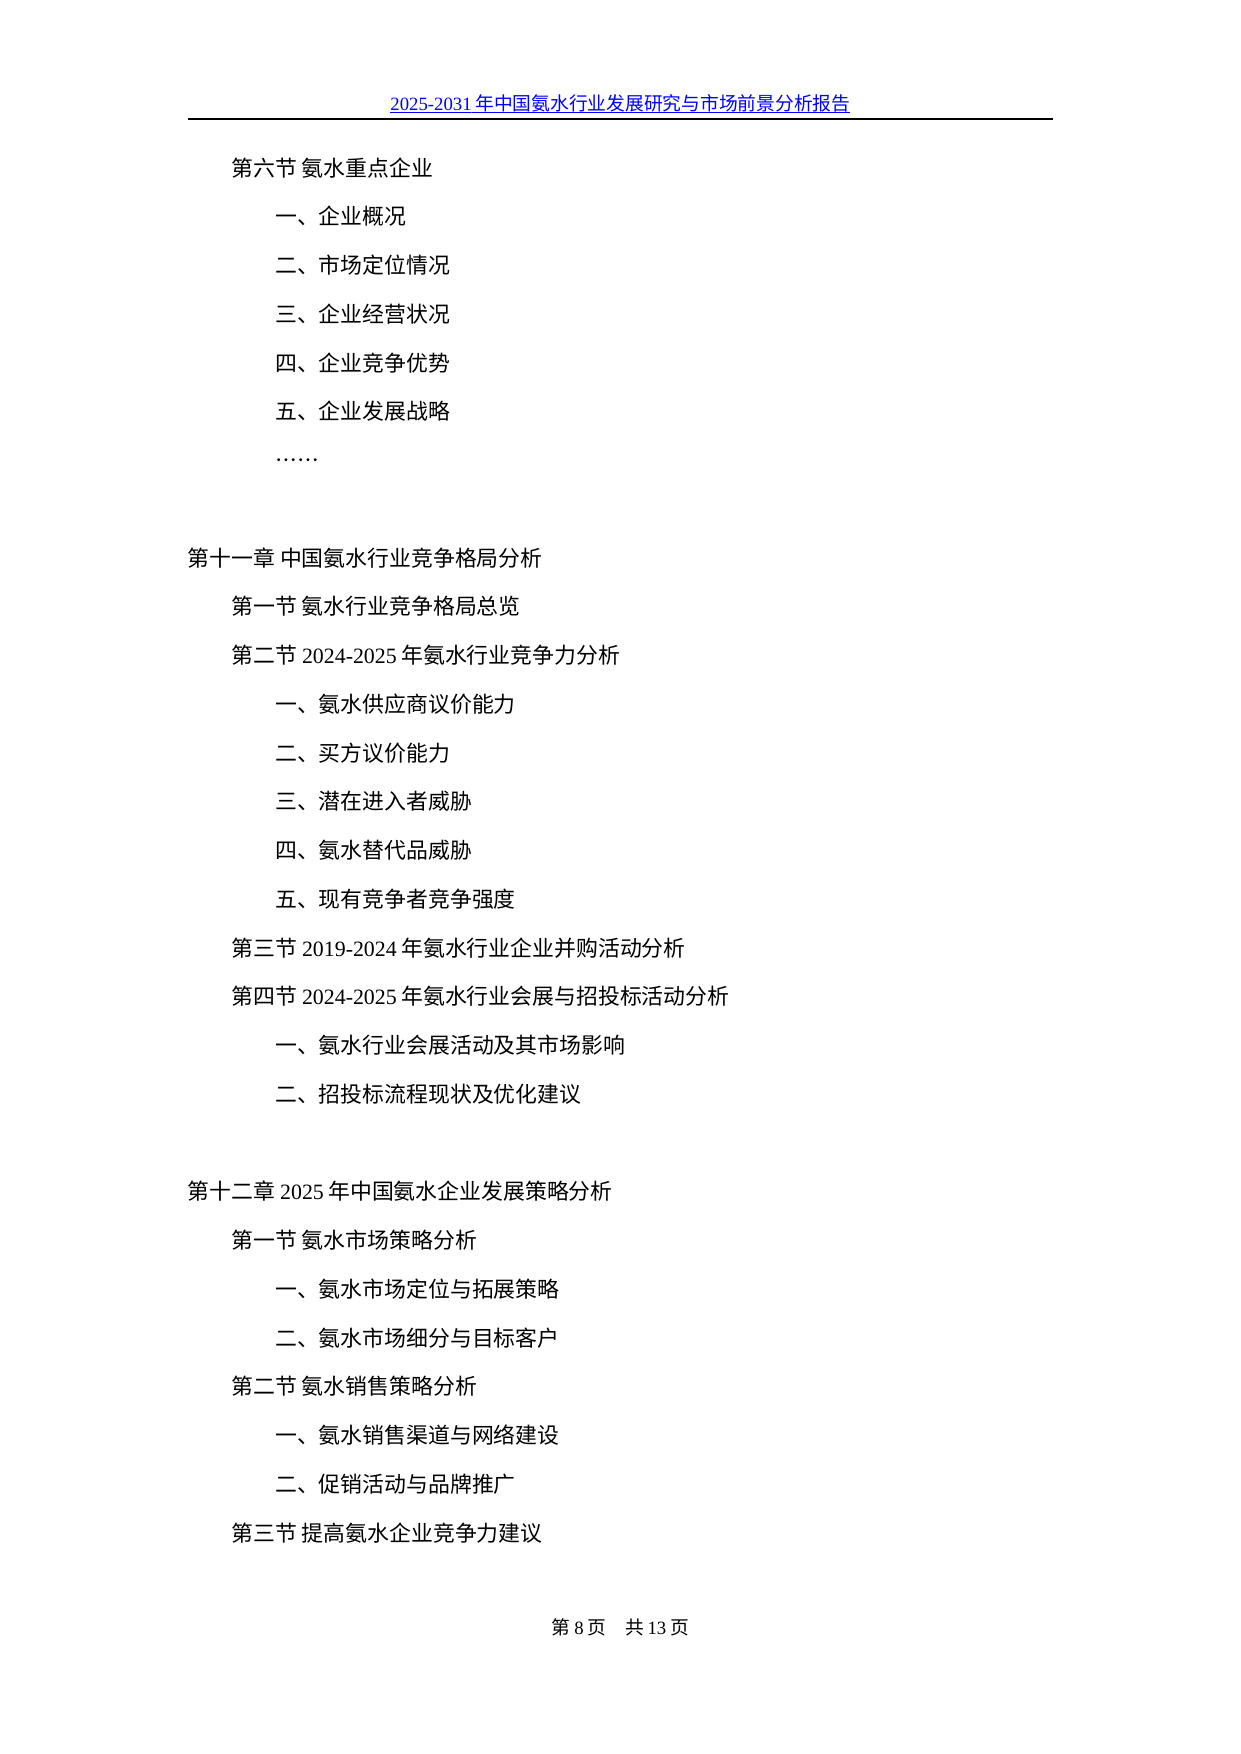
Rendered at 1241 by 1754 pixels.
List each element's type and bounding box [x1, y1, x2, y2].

text [187, 150, 1053, 1548]
